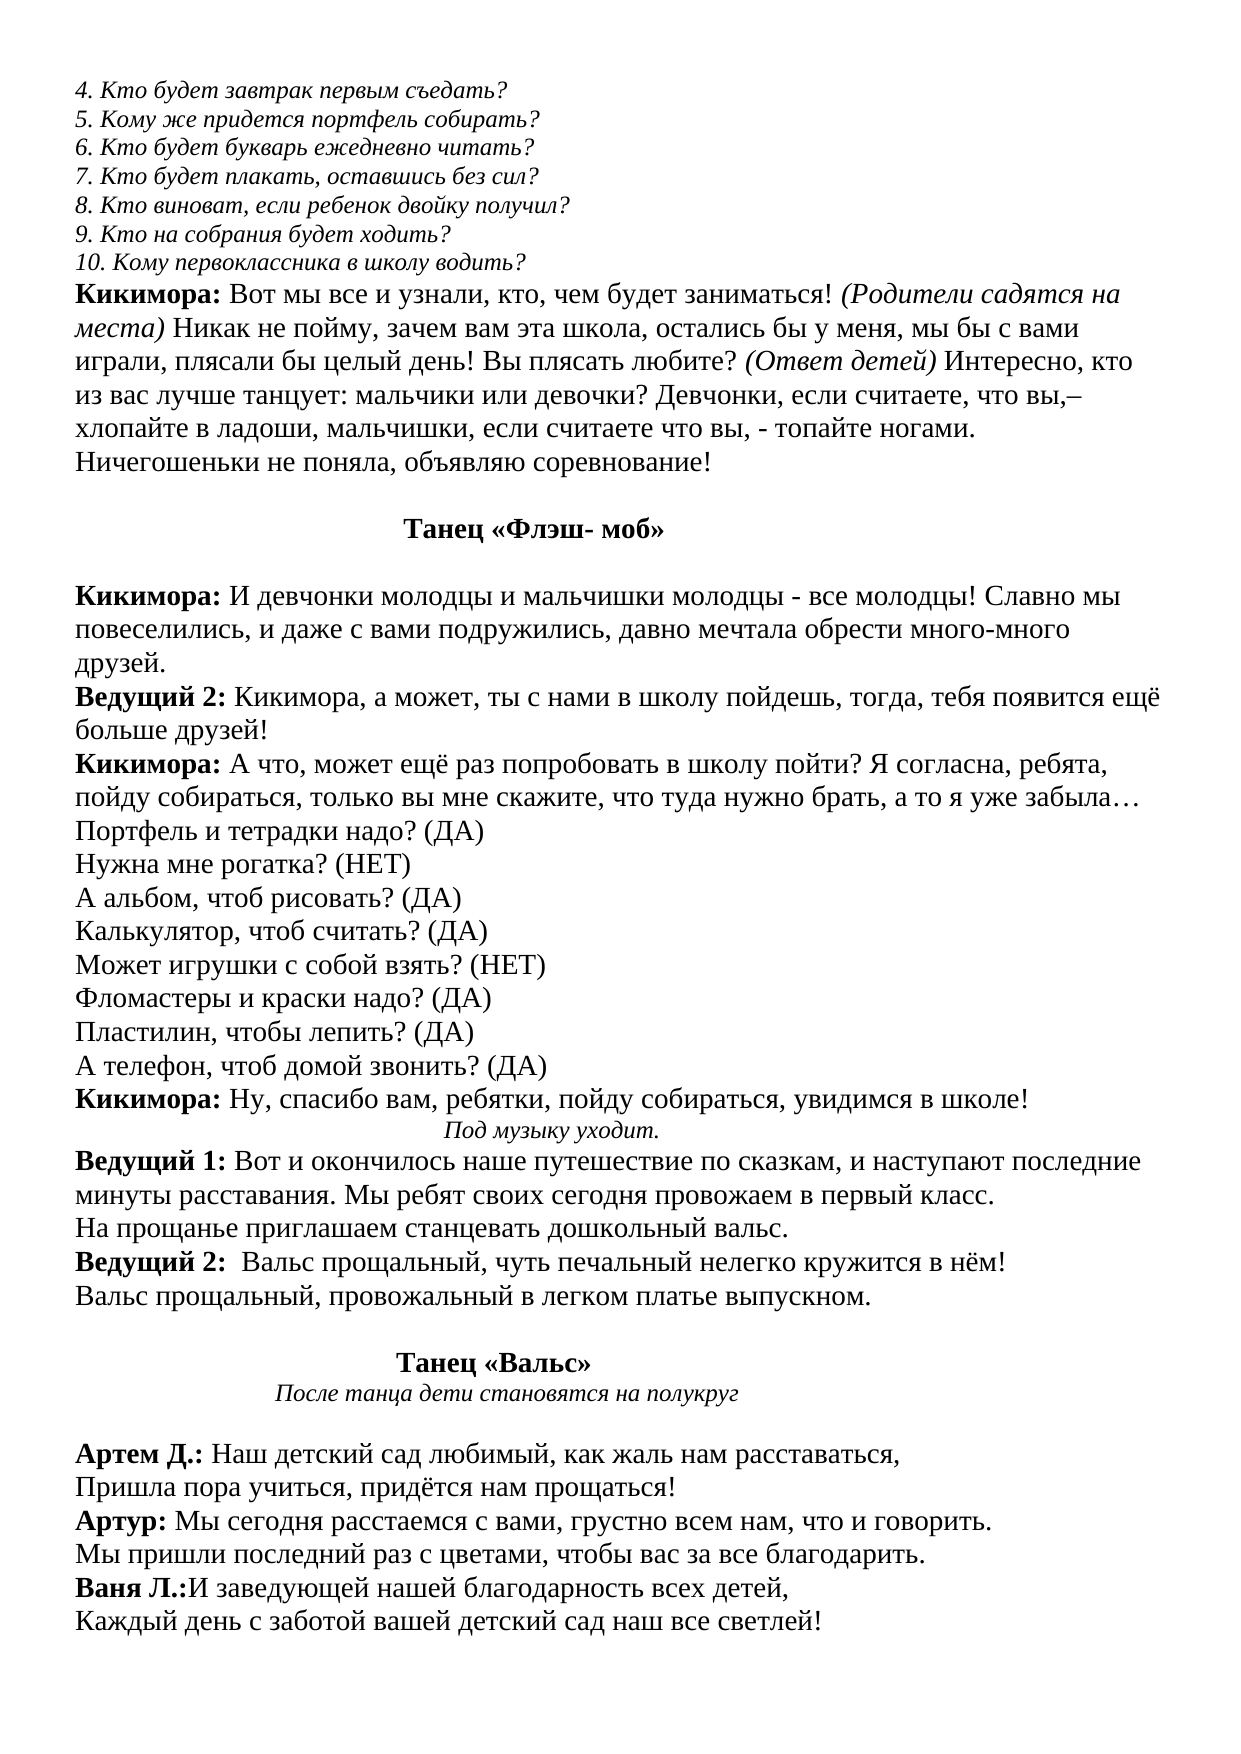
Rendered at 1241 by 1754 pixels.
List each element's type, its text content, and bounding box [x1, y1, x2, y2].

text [75, 1570, 1165, 1637]
text Мы пришли последний раз с цветами, чтобы вас за все благодарить. [75, 1536, 1165, 1570]
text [75, 75, 1165, 544]
text Кикимора: И девчонки молодцы и мальчишки молодцы - все молодцы! Славно мы повеселились, и даже с вами подружились, давно мечтала обрести много-много друзей. Ведущий 2: Кикимора, а может, ты с нами в школу пойдешь, тогда, тебя появится ещё больше друзей! Кикимора: А что, может ещё раз попробовать в школу пойти? Я согласна, ребята, пойду собираться, только вы мне скажите, что туда нужно брать, а то я уже забыла… Портфель и тетрадки надо? (ДА) Нужна мне рогатка? (НЕТ) А альбом, чтоб рисовать? (ДА) Калькулятор, чтоб считать? (ДА) Может игрушки с собой взять? (НЕТ) Фломастеры и краски надо? (ДА) Пластилин, чтобы лепить? (ДА) А телефон, чтоб домой звонить? (ДА) Кикимора: Ну, спасибо вам, ребятки, пойду собираться, увидимся в школе! Под музыку уходит. Ведущий 1: Вот и окончилось наше путешествие по сказкам, и наступают последние минуты расставания. Мы ребят своих сегодня провожаем в первый класс. На прощанье приглашаем станцевать дошкольный вальс. Ведущий 2: Вальс прощальный, чуть печальный нелегко кружится в нём! Вальс прощальный, провожальный в легком платье выпускном. Танец «Вальс» После танца дети становятся на полукруг [75, 544, 1165, 1407]
text Артем Д.: Наш детский сад любимый, как жаль нам расставаться, Пришла пора учиться, придётся нам прощаться! Артур: Мы сегодня расстаемся с вами, грустно всем нам, что и говорить. [75, 1436, 1165, 1536]
